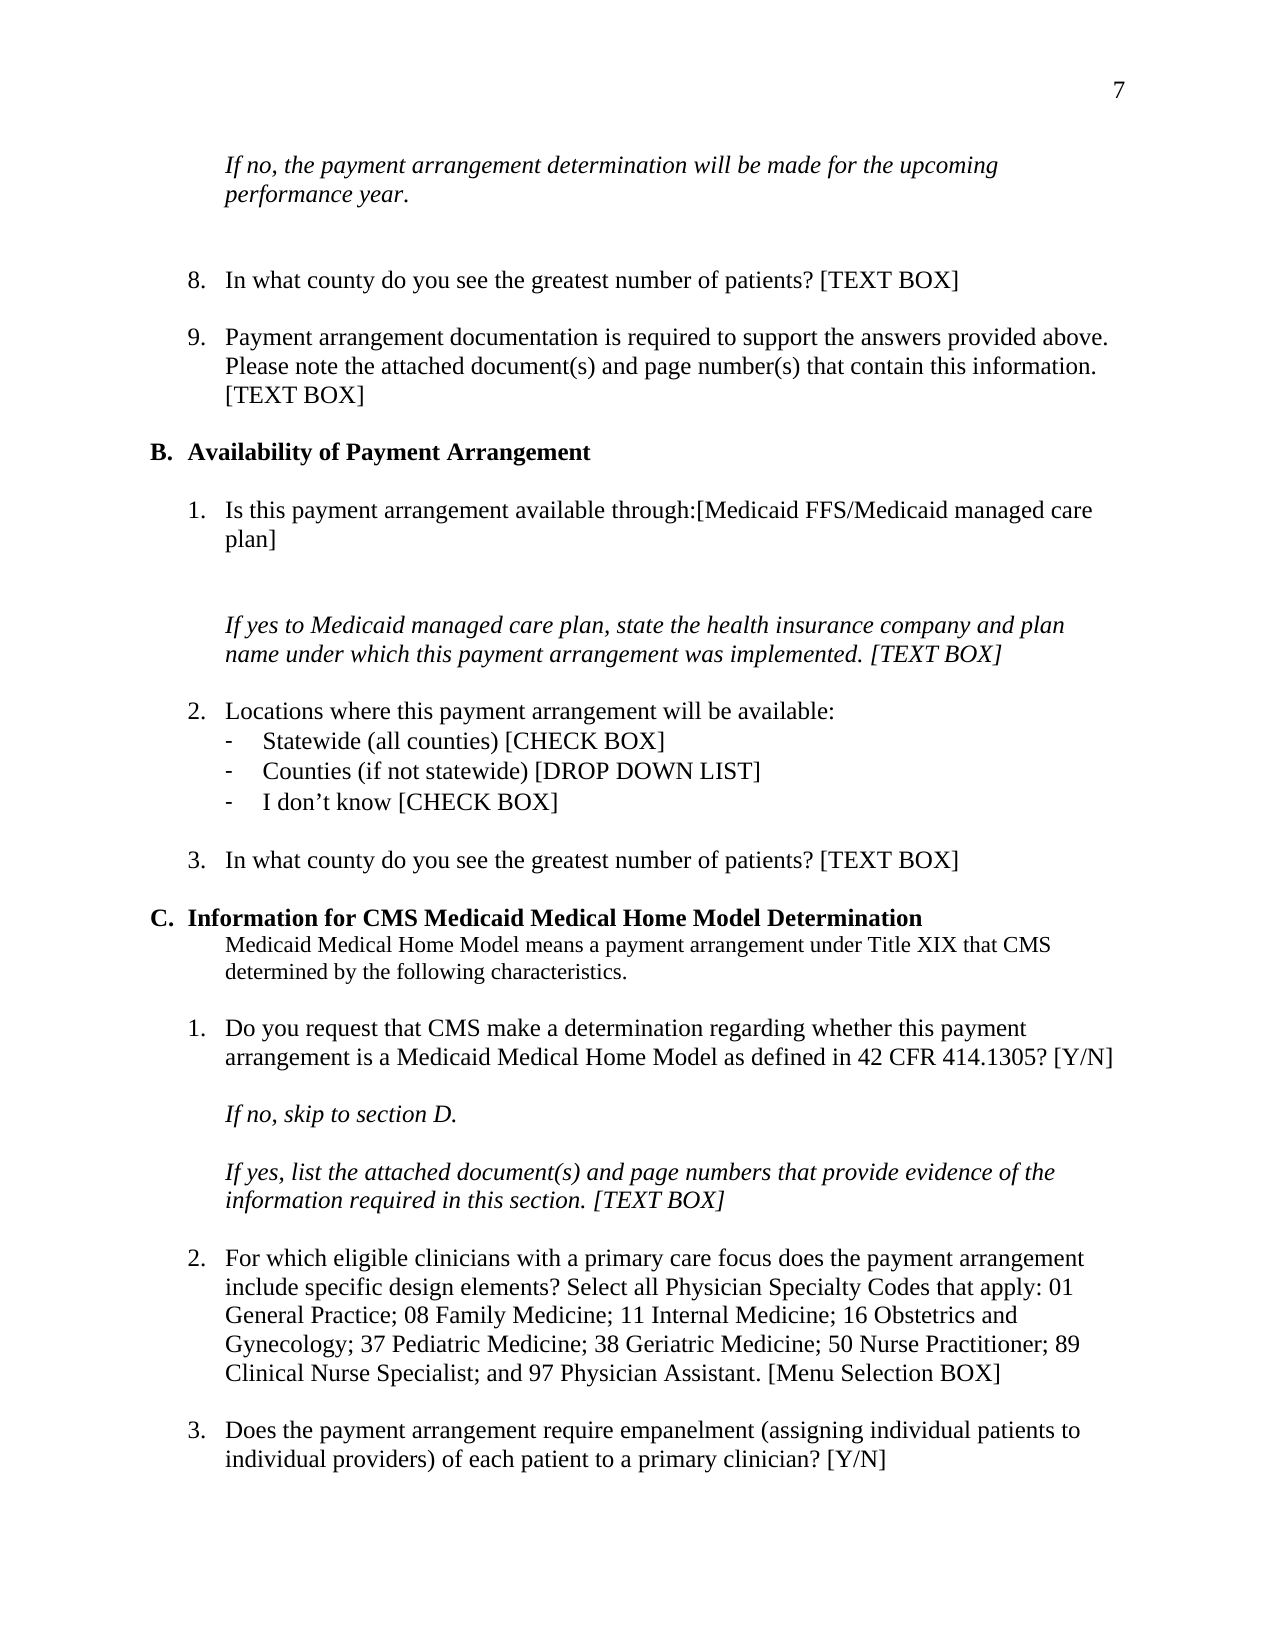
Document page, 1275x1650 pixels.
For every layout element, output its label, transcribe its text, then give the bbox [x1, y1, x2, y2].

text If yes to Medicaid managed care plan, state the health insurance company and plan name under which this payment arrangement was implemented. [TEXT BOX] [225, 610, 1125, 667]
list Do you request that CMS make a determination regarding whether this payment arrangement is a Medicaid Medical Home Model as defined in 42 CFR 414.1305? [Y/N] [187, 1013, 1125, 1071]
list I don’t know [CHECK BOX] [225, 786, 1125, 817]
list In what county do you see the greatest number of patients? [TEXT BOX] [187, 265, 1125, 294]
text If no, skip to section D. [150, 1099, 1125, 1128]
list Does the payment arrangement require empanelment (assigning individual patients to individual providers) of each patient to a primary clinician? [Y/N] [187, 1416, 1125, 1473]
text If no, the payment arrangement determination will be made for the upcoming performance year. [225, 150, 1125, 207]
list Availability of Payment Arrangement [150, 437, 1125, 466]
list Information for CMS Medicaid Medical Home Model Determination [150, 903, 1125, 932]
list Locations where this payment arrangement will be available: [187, 696, 1125, 725]
list For which eligible clinicians with a primary care focus does the payment arrangement include specific design elements? Select all Physician Specialty Codes that apply: 01 General Practice; 08 Family Medicine; 11 Internal Medicine; 16 Obstetrics and Gynecology; 37 Pediatric Medicine; 38 Geriatric Medicine; 50 Nurse Practitioner; 89 Clinical Nurse Specialist; and 97 Physician Assistant. [Menu Selection BOX] [187, 1243, 1125, 1387]
text If yes, list the attached document(s) and page numbers that provide evidence of the information required in this section. [TEXT BOX] [225, 1157, 1125, 1214]
list Payment arrangement documentation is required to support the answers provided above. Please note the attached document(s) and page number(s) that contain this information. [TEXT BOX] [187, 322, 1125, 409]
list In what county do you see the greatest number of patients? [TEXT BOX] [187, 845, 1125, 874]
list Counties (if not statewide) [DROP DOWN LIST] [225, 756, 1125, 786]
list Is this payment arrangement available through:[Medicaid FFS/Medicaid managed care plan] [187, 495, 1125, 552]
list Statewide (all counties) [CHECK BOX] [225, 725, 1125, 756]
text Medicaid Medical Home Model means a payment arrangement under Title XIX that CMS determined by the following characteristics. [225, 932, 1125, 984]
